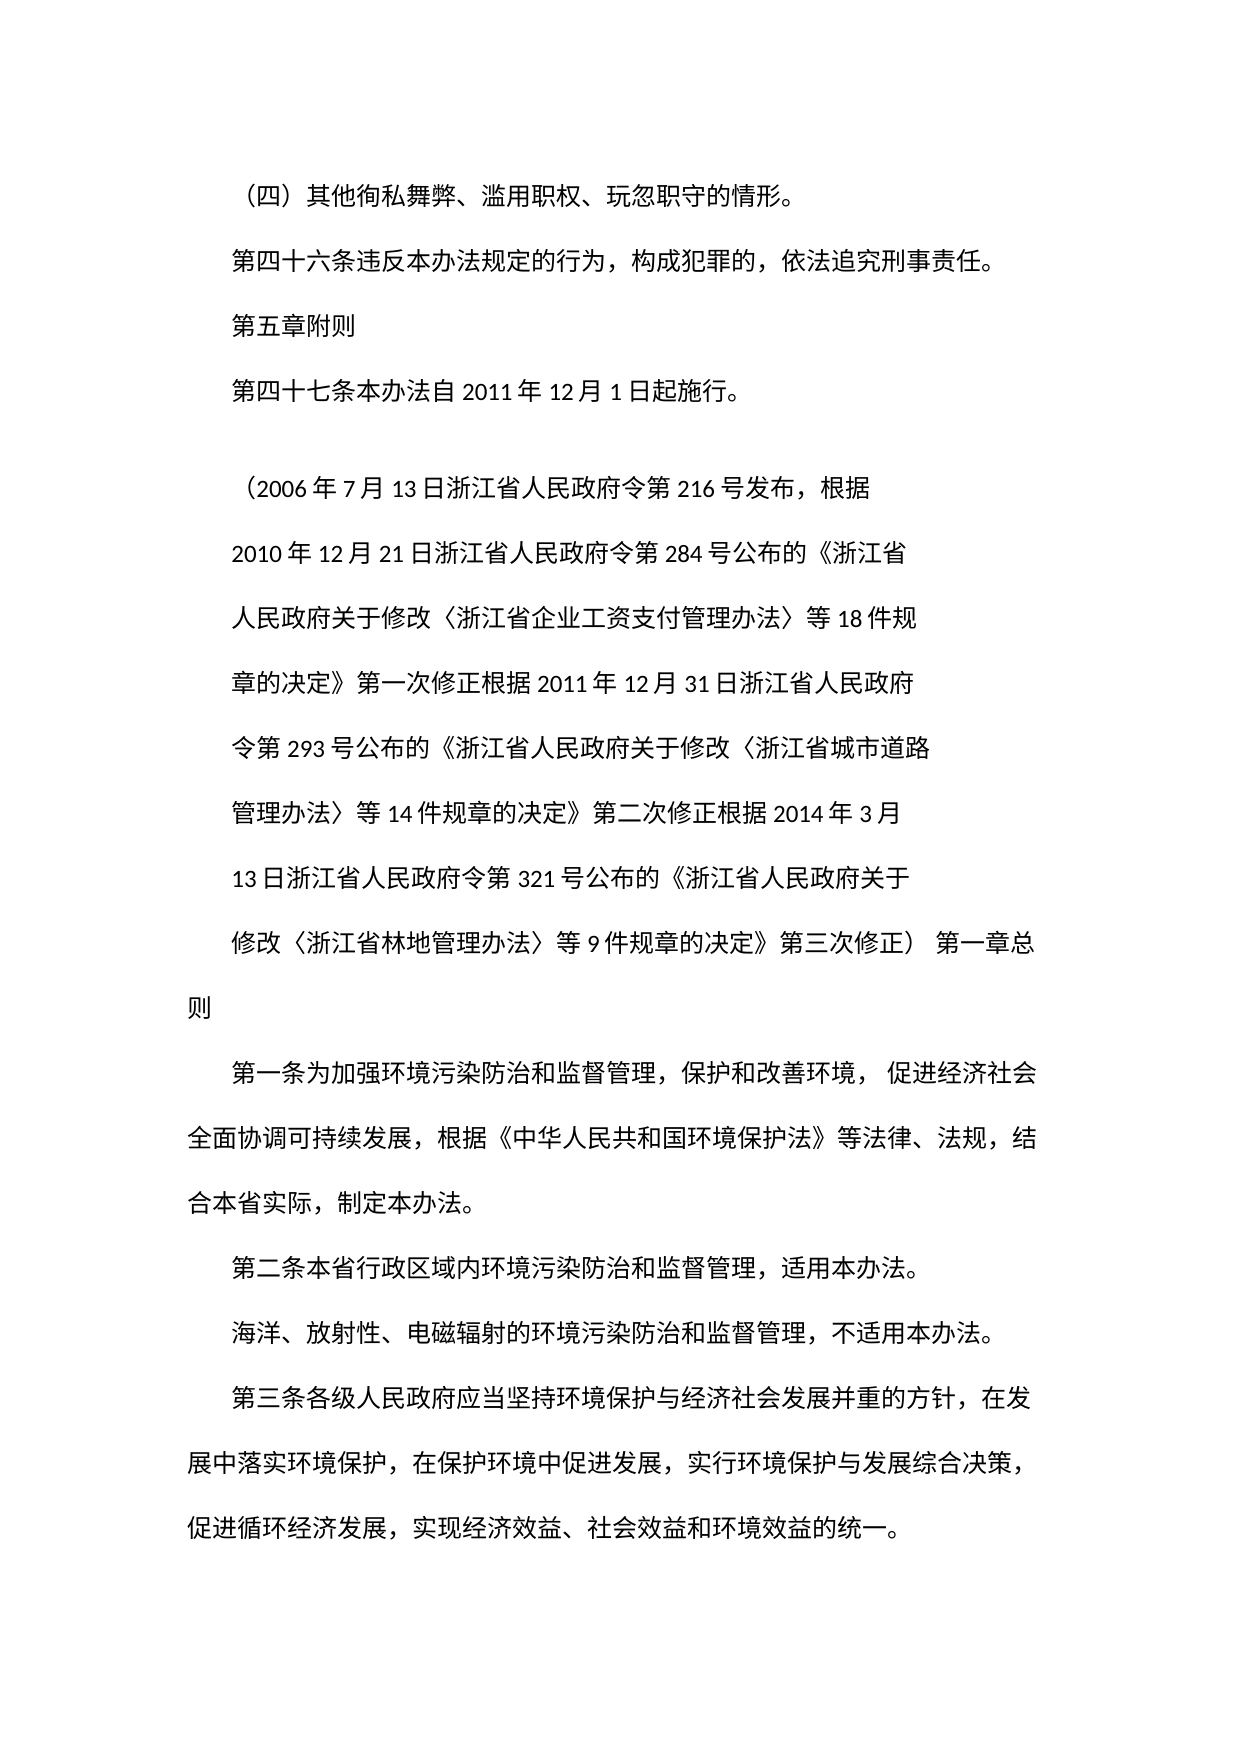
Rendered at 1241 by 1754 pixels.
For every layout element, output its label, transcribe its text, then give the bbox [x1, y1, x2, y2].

text 第四十六条违反本办法规定的行为，构成犯罪的，依法追究刑事责任。 [187, 227, 1053, 292]
text 人民政府关于修改〈浙江省企业工资支付管理办法〉等 18件规 [187, 584, 1053, 649]
text （四）其他徇私舞弊、滥用职权、玩忽职守的情形。 [187, 162, 1053, 227]
text 第二条本省行政区域内环境污染防治和监督管理，适用本办法。 [187, 1234, 1053, 1299]
text 第三条各级人民政府应当坚持环境保护与经济社会发展并重的方针，在发展中落实环境保护，在保护环境中促进发展，实行环境保护与发展综合决策，促进循环经济发展，实现经济效益、社会效益和环境效益的统一。 [187, 1364, 1053, 1559]
text 第四十七条本办法自 2011年 12月 1日起施行。 [187, 357, 1053, 422]
text 修改〈浙江省林地管理办法〉等 9件规章的决定》第三次修正） 第一章总则 [187, 909, 1053, 1039]
text （2006年 7月 13日浙江省人民政府令第 216号发布，根据 [187, 454, 1053, 519]
text 令第 293号公布的《浙江省人民政府关于修改〈浙江省城市道路 [187, 714, 1053, 779]
text 章的决定》第一次修正根据 2011年 12月 31日浙江省人民政府 [187, 649, 1053, 714]
text 海洋、放射性、电磁辐射的环境污染防治和监督管理，不适用本办法。 [187, 1299, 1053, 1364]
text 第五章附则 [187, 292, 1053, 357]
text 13日浙江省人民政府令第 321号公布的《浙江省人民政府关于 [187, 844, 1053, 909]
text 第一条为加强环境污染防治和监督管理，保护和改善环境， 促进经济社会全面协调可持续发展，根据《中华人民共和国环境保护法》等法律、法规，结合本省实际，制定本办法。 [187, 1039, 1053, 1234]
text 管理办法〉等 14件规章的决定》第二次修正根据 2014年 3月 [187, 779, 1053, 844]
text 2010年 12月 21日浙江省人民政府令第 284号公布的《浙江省 [187, 519, 1053, 584]
